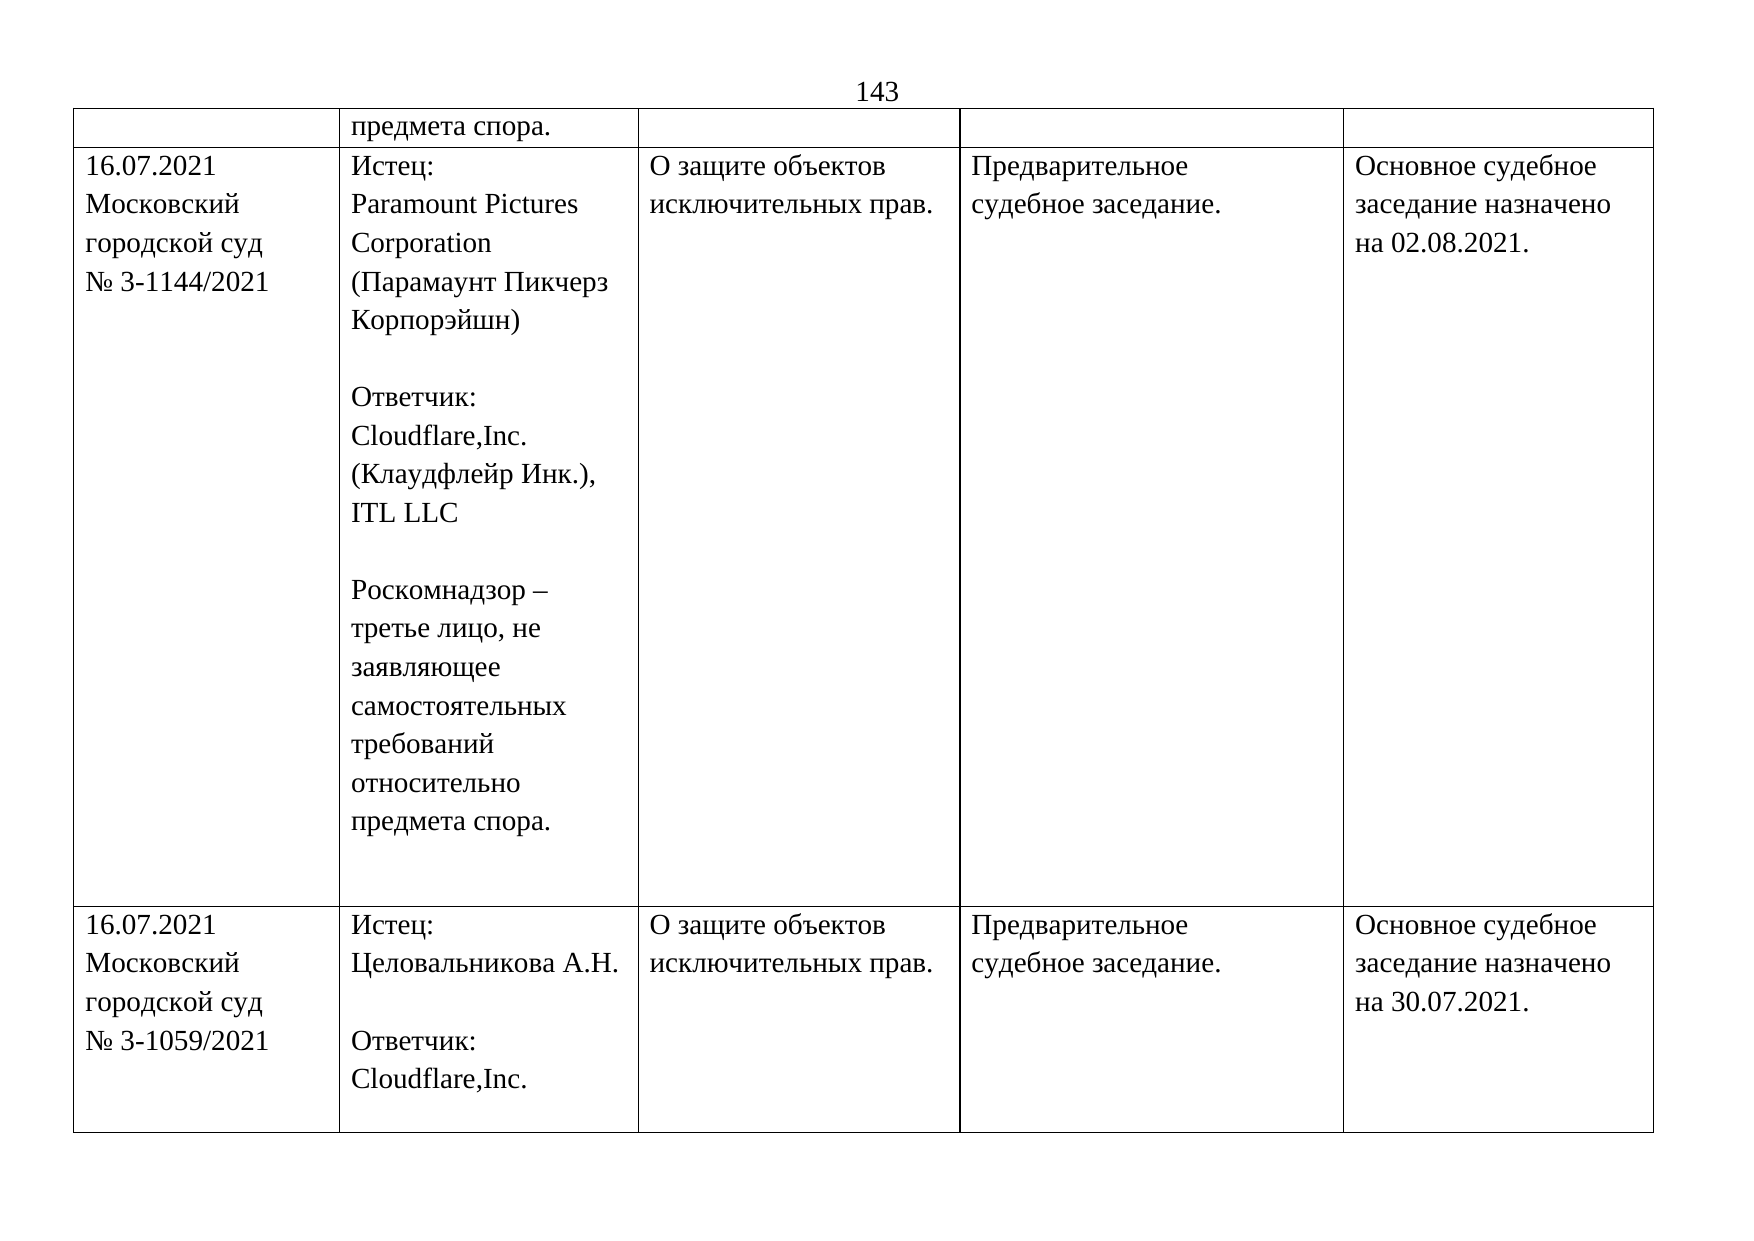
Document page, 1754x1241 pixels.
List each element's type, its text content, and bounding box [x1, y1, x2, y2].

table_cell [639, 109, 959, 147]
table_cell Истец: Paramount Pictures Corporation (Парамаунт Пикчерз Корпорэйшн) Ответчик: Cloudflare,Inc. (Клаудфлейр Инк.), ITL LLC Роскомнадзор – третье лицо, не заявляющее самостоятельных требований относительно предмета спора. [340, 148, 638, 906]
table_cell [1344, 109, 1653, 147]
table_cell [74, 109, 339, 147]
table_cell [961, 109, 1343, 147]
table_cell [961, 907, 1343, 1132]
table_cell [340, 109, 638, 147]
table_cell 16.07.2021 Московский городской суд № 3-1144/2021 [74, 148, 339, 906]
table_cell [639, 907, 959, 1132]
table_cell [340, 907, 638, 1132]
table_cell Предварительное судебное заседание. [961, 148, 1343, 906]
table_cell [74, 907, 339, 1132]
table_cell Основное судебное заседание назначено на 02.08.2021. [1344, 148, 1653, 906]
table_cell О защите объектов исключительных прав. [639, 148, 959, 906]
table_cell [1344, 907, 1653, 1132]
